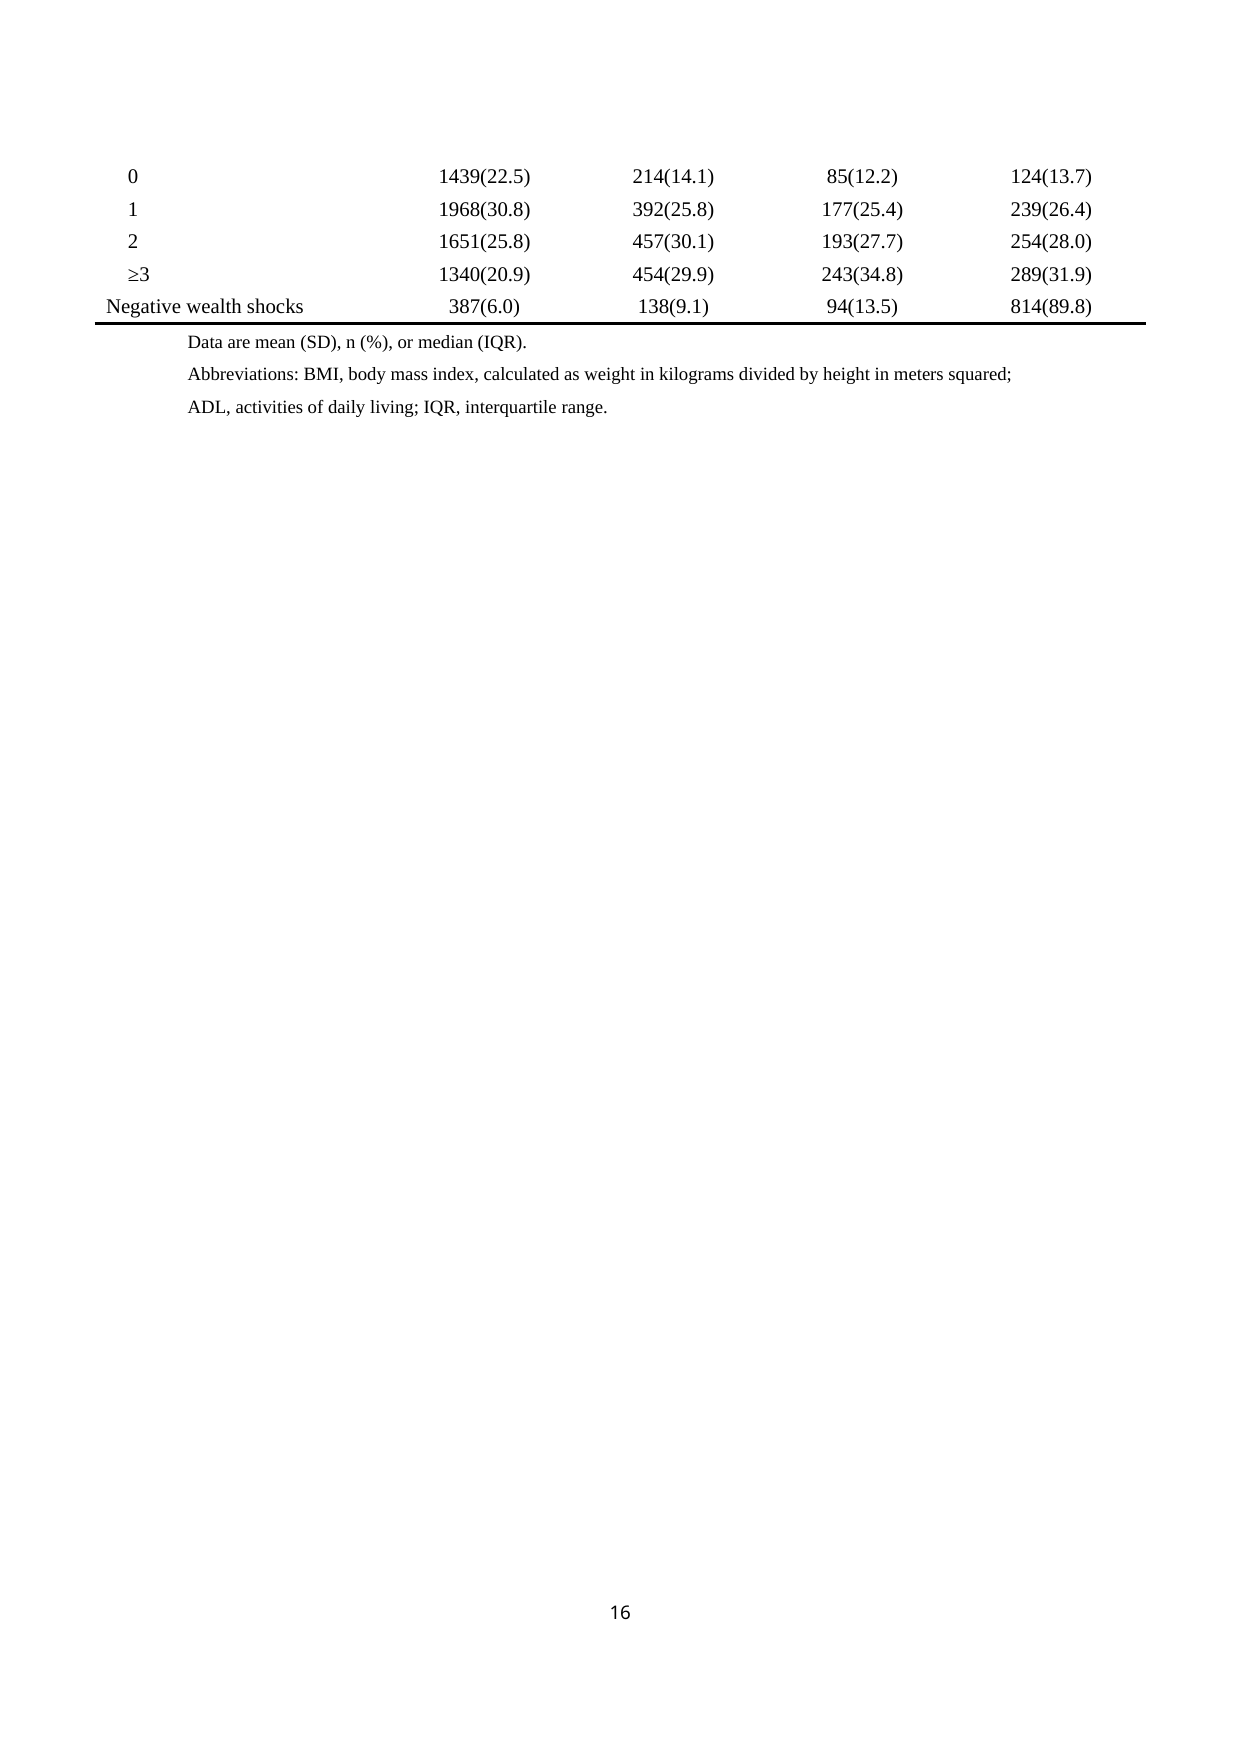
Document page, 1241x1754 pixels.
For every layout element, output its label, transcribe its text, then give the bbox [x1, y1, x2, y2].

table_cell 243(34.8) [768, 257, 957, 290]
table_cell 289(31.9) [957, 257, 1146, 290]
table_cell 387(6.0) [390, 290, 579, 322]
table_cell 214(14.1) [579, 160, 768, 192]
table_cell 85(12.2) [768, 160, 957, 192]
table_cell 193(27.7) [768, 225, 957, 257]
table_cell ≥3 [95, 257, 390, 290]
table_cell 1651(25.8) [390, 225, 579, 257]
table_cell 1439(22.5) [390, 160, 579, 192]
table_cell 138(9.1) [579, 290, 768, 322]
table_cell 1 [95, 192, 390, 225]
table_cell 177(25.4) [768, 192, 957, 225]
table_cell Negative wealth shocks [95, 290, 390, 322]
table_cell 814(89.8) [957, 290, 1146, 322]
table_cell 1968(30.8) [390, 192, 579, 225]
text Abbreviations: BMI, body mass index, calculated as weight in kilograms divided by height in meters squared; ADL, activities of daily living; IQR, interquartile range. [187, 358, 1053, 423]
table_cell 1340(20.9) [390, 257, 579, 290]
text Data are mean (SD), n (%), or median (IQR). [187, 325, 1053, 358]
table_cell 239(26.4) [957, 192, 1146, 225]
table_cell 457(30.1) [579, 225, 768, 257]
table_cell 254(28.0) [957, 225, 1146, 257]
table_cell 2 [95, 225, 390, 257]
table_cell 124(13.7) [957, 160, 1146, 192]
table_cell 454(29.9) [579, 257, 768, 290]
table_cell 94(13.5) [768, 290, 957, 322]
table_cell 0 [95, 160, 390, 192]
table_cell 392(25.8) [579, 192, 768, 225]
